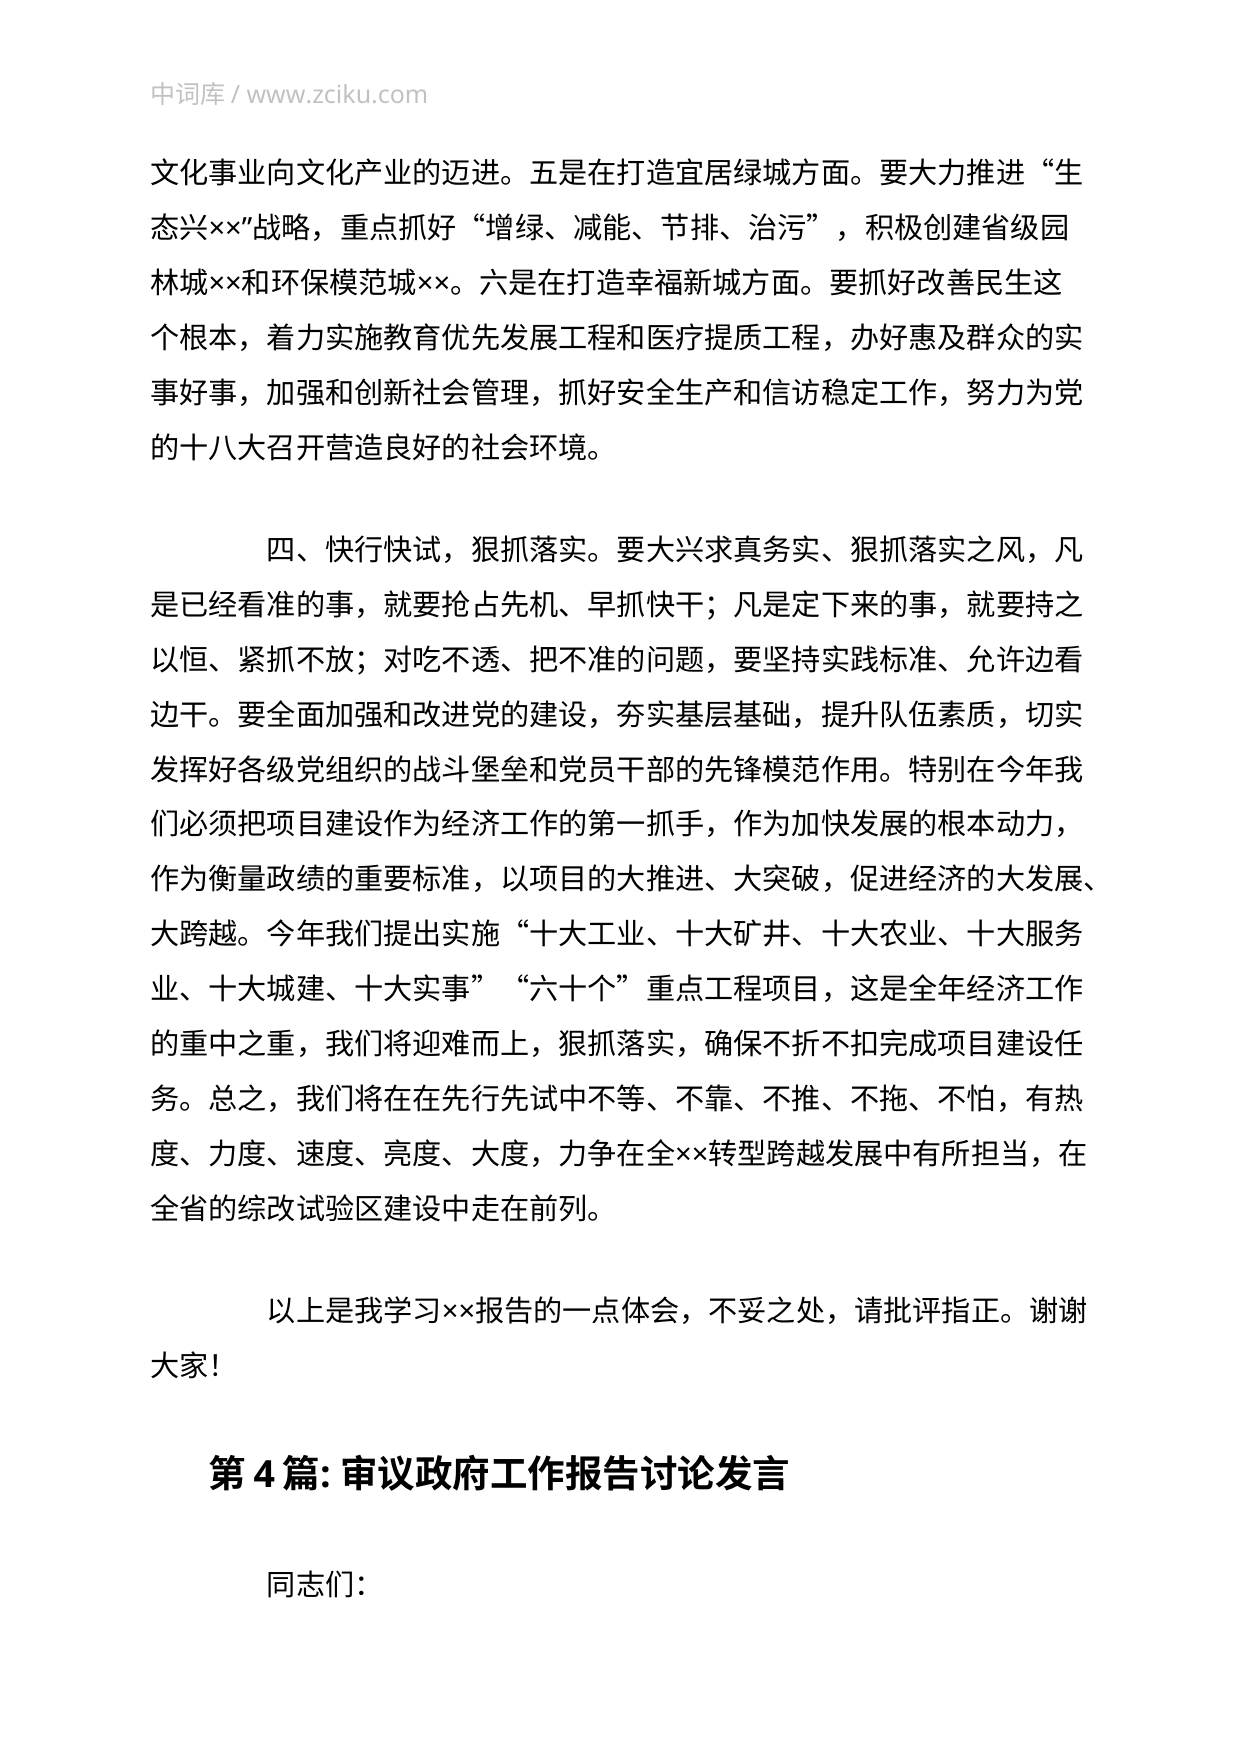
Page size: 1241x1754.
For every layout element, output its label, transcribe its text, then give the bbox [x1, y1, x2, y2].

text 四、快行快试，狠抓落实。要大兴求真务实、狠抓落实之风，凡是已经看准的事，就要抢占先机、早抓快干；凡是定下来的事，就要持之以恒、紧抓不放；对吃不透、把不准的问题，要坚持实践标准、允许边看边干。要全面加强和改进党的建设，夯实基层基础，提升队伍素质，切实发挥好各级党组织的战斗堡垒和党员干部的先锋模范作用。特别在今年我们必须把项目建设作为经济工作的第一抓手，作为加快发展的根本动力，作为衡量政绩的重要标准，以项目的大推进、大突破，促进经济的大发展、大跨越。今年我们提出实施“十大工业、十大矿井、十大农业、十大服务业、十大城建、十大实事”“六十个”重点工程项目，这是全年经济工作的重中之重，我们将迎难而上，狠抓落实，确保不折不扣完成项目建设任务。总之，我们将在在先行先试中不等、不靠、不推、不拖、不怕，有热度、力度、速度、亮度、大度，力争在全××转型跨越发展中有所担当，在全省的综改试验区建设中走在前列。 [150, 526, 1090, 1228]
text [150, 150, 1090, 467]
text 第4篇: 审议政府工作报告讨论发言 [150, 1444, 1090, 1498]
text 同志们： [150, 1561, 1090, 1604]
text 以上是我学习××报告的一点体会，不妥之处，请批评指正。谢谢大家！ [150, 1287, 1090, 1384]
